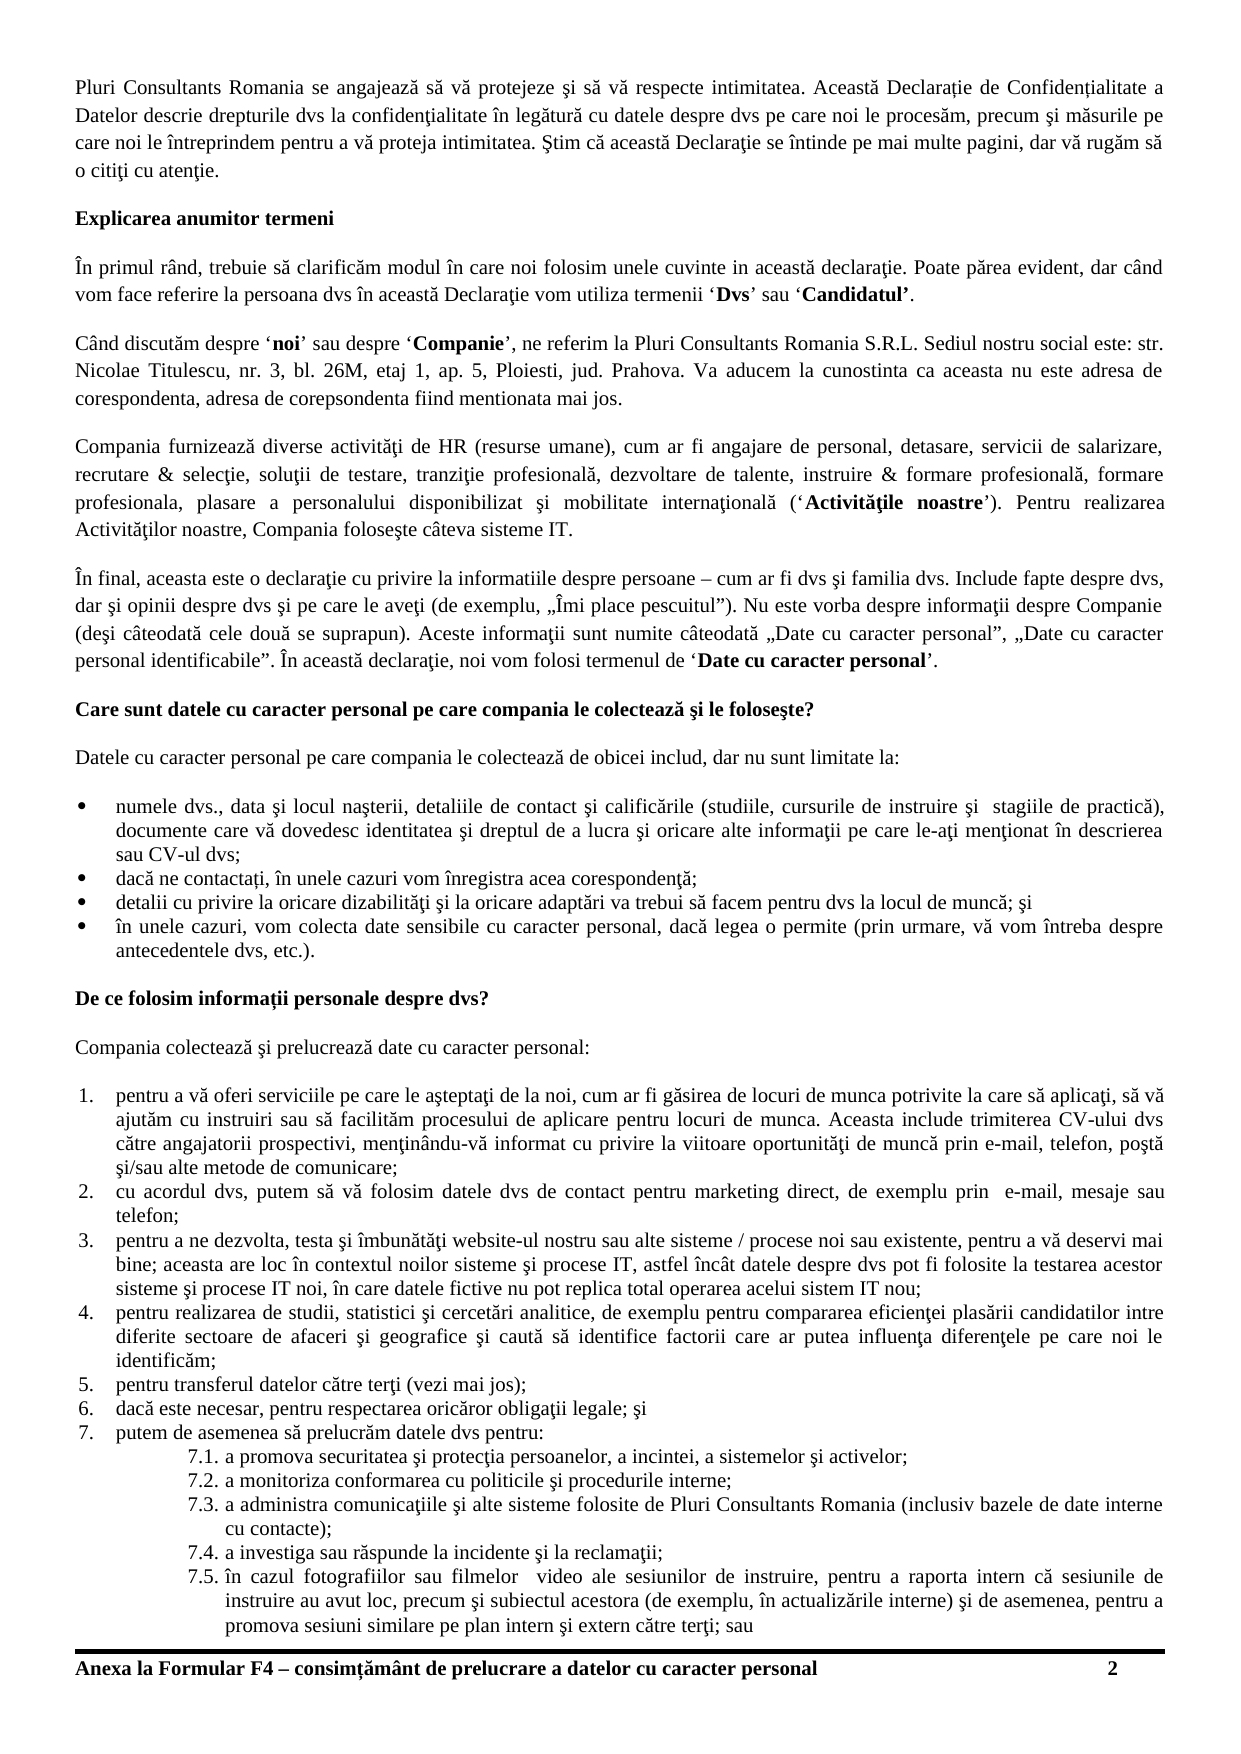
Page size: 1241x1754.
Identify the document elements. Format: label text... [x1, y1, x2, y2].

list pentru a ne dezvolta, testa şi îmbunătăţi website-ul nostru sau alte sisteme / procese noi sau existente, pentru a vă deservi mai bine; aceasta are loc în contextul noilor sisteme şi procese IT, astfel încât datele despre dvs pot fi folosite la testarea acestor sisteme şi procese IT noi, în care datele fictive nu pot replica total operarea acelui sistem IT nou; [78, 1227, 1165, 1300]
list cu acordul dvs, putem să vă folosim datele dvs de contact pentru marketing direct, de exemplu prin e-mail, mesaje sau telefon; [78, 1179, 1165, 1227]
text Compania colectează şi prelucrează date cu caracter personal: [75, 1035, 1165, 1059]
text Explicarea anumitor termeni [75, 206, 1165, 230]
list în cazul fotografiilor sau filmelor video ale sesiunilor de instruire, pentru a raporta intern că sesiunile de instruire au avut loc, precum şi subiectul acestora (de exemplu, în actualizările interne) şi de asemenea, pentru a promova sesiuni similare pe plan intern şi extern către terţi; sau [187, 1564, 1165, 1637]
list a monitoriza conformarea cu politicile şi procedurile interne; [187, 1468, 1165, 1492]
list pentru a vă oferi serviciile pe care le aşteptaţi de la noi, cum ar fi găsirea de locuri de munca potrivite la care să aplicaţi, să vă ajutăm cu instruiri sau să facilităm procesului de aplicare pentru locuri de munca. Aceasta include trimiterea CV-ului dvs către angajatorii prospectivi, menţinându-vă informat cu privire la viitoare oportunităţi de muncă prin e-mail, telefon, poştă şi/sau alte metode de comunicare; [78, 1083, 1165, 1179]
list detalii cu privire la oricare dizabilităţi şi la oricare adaptări va trebui să facem pentru dvs la locul de muncă; şi [78, 890, 1165, 914]
list numele dvs., data şi locul naşterii, detaliile de contact şi calificările (studiile, cursurile de instruire şi stagiile de practică), documente care vă dovedesc identitatea şi dreptul de a lucra şi oricare alte informaţii pe care le-aţi menţionat în descrierea sau CV-ul dvs; [78, 794, 1165, 866]
text Datele cu caracter personal pe care compania le colectează de obicei includ, dar nu sunt limitate la: [75, 745, 1165, 769]
text Care sunt datele cu caracter personal pe care compania le colectează şi le foloseşte? [75, 697, 1165, 721]
text Pluri Consultants Romania se angajează să vă protejeze şi să vă respecte intimitatea. Această Declarație de Confidențialitate a Datelor descrie drepturile dvs la confidenţialitate în legătură cu datele despre dvs pe care noi le procesăm, precum şi măsurile pe care noi le întreprindem pentru a vă proteja intimitatea. Ştim că această Declaraţie se întinde pe mai multe pagini, dar vă rugăm să o citiţi cu atenţie. [75, 75, 1165, 182]
text În primul rând, trebuie să clarificăm modul în care noi folosim unele cuvinte in această declaraţie. Poate părea evident, dar când vom face referire la persoana dvs în această Declaraţie vom utiliza termenii ‘Dvs’ sau ‘Candidatul’. [75, 255, 1165, 306]
list pentru transferul datelor către terţi (vezi mai jos); [78, 1372, 1165, 1396]
text În final, aceasta este o declaraţie cu privire la informatiile despre persoane – cum ar fi dvs şi familia dvs. Include fapte despre dvs, dar şi opinii despre dvs şi pe care le aveţi (de exemplu, „Îmi place pescuitul”). Nu este vorba despre informaţii despre Companie (deşi câteodată cele două se suprapun). Aceste informaţii sunt numite câteodată „Date cu caracter personal”, „Date cu caracter personal identificabile”. În această declaraţie, noi vom folosi termenul de ‘Date cu caracter personal’. [75, 566, 1165, 672]
text Când discutăm despre ‘noi’ sau despre ‘Companie’, ne referim la Pluri Consultants Romania S.R.L. Sediul nostru social este: str. Nicolae Titulescu, nr. 3, bl. 26M, etaj 1, ap. 5, Ploiesti, jud. Prahova. Va aducem la cunostinta ca aceasta nu este adresa de corespondenta, adresa de corepsondenta fiind mentionata mai jos. [75, 331, 1165, 410]
list dacă ne contactați, în unele cazuri vom înregistra acea corespondenţă; [78, 866, 1165, 890]
list a investiga sau răspunde la incidente şi la reclamaţii; [187, 1540, 1165, 1564]
list dacă este necesar, pentru respectarea oricăror obligaţii legale; şi [78, 1396, 1165, 1420]
text De ce folosim informații personale despre dvs? [75, 986, 1165, 1010]
list pentru realizarea de studii, statistici şi cercetări analitice, de exemplu pentru compararea eficienţei plasării candidatilor intre diferite sectoare de afaceri şi geografice şi caută să identifice factorii care ar putea influenţa diferenţele pe care noi le identificăm; [78, 1300, 1165, 1372]
list în unele cazuri, vom colecta date sensibile cu caracter personal, dacă legea o permite (prin urmare, vă vom întreba despre antecedentele dvs, etc.). [78, 914, 1165, 962]
list a administra comunicaţiile şi alte sisteme folosite de Pluri Consultants Romania (inclusiv bazele de date interne cu contacte); [187, 1492, 1165, 1540]
list a promova securitatea şi protecţia persoanelor, a incintei, a sistemelor şi activelor; [187, 1444, 1165, 1468]
text Compania furnizează diverse activităţi de HR (resurse umane), cum ar fi angajare de personal, detasare, servicii de salarizare, recrutare & selecţie, soluţii de testare, tranziţie profesională, dezvoltare de talente, instruire & formare profesională, formare profesionala, plasare a personalului disponibilizat şi mobilitate internaţională (‘Activităţile noastre’). Pentru realizarea Activităţilor noastre, Compania foloseşte câteva sisteme IT. [75, 434, 1165, 541]
list putem de asemenea să prelucrăm datele dvs pentru: [78, 1420, 1165, 1444]
